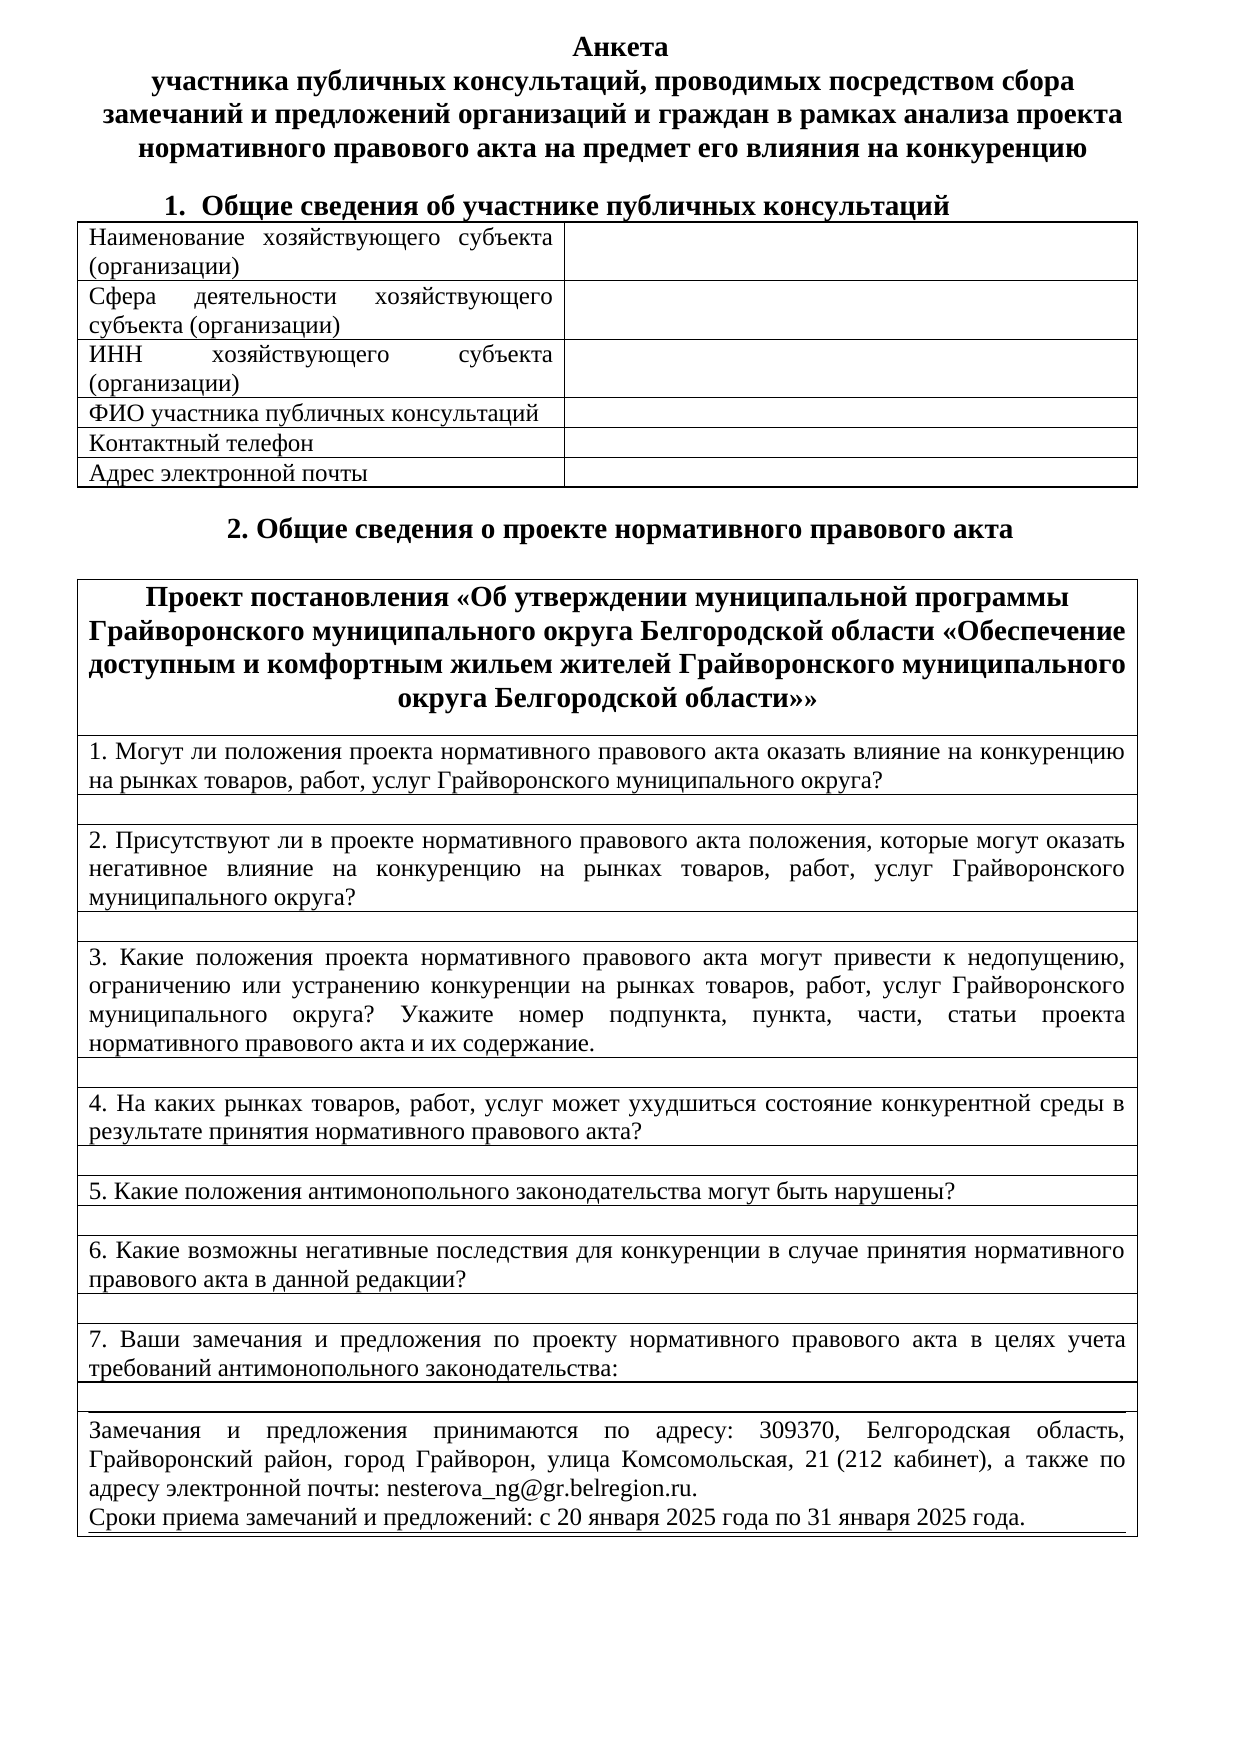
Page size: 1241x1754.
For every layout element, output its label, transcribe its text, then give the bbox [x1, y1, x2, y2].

table_cell [78, 1206, 1137, 1234]
table_cell [78, 795, 1137, 824]
table_cell Замечания и предложения принимаются по адресу: 309370, Белгородская область, Грайворонский район, город Грайворон, улица Комсомольская, 21 (212 кабинет), а также по адресу электронной почты: nesterova_ng@gr.belregion.ru. Сроки приема замечаний и предложений: с 20 января 2025 года по 31 января 2025 года. [78, 1412, 1137, 1536]
table_header [565, 223, 1137, 280]
table_cell [565, 340, 1137, 397]
table_cell Сфера деятельности хозяйствующего субъекта (организации) [78, 281, 564, 338]
table_header Проект постановления «Об утверждении муниципальной программы Грайворонского муниципального округа Белгородской области «Обеспечение доступным и комфортным жильем жителей Грайворонского муниципального округа Белгородской области»» [78, 580, 1137, 735]
table_cell 1. Могут ли положения проекта нормативного правового акта оказать влияние на конкуренцию на рынках товаров, работ, услуг Грайворонского муниципального округа? [78, 736, 1137, 794]
table_cell [565, 458, 1137, 486]
table_cell [78, 1058, 1137, 1087]
table_cell [78, 1294, 1137, 1323]
table_cell [565, 428, 1137, 457]
table_cell 6. Какие возможны негативные последствия для конкуренции в случае принятия нормативного правового акта в данной редакции? [78, 1236, 1137, 1293]
table_cell 4. На каких рынках товаров, работ, услуг может ухудшиться состояние конкурентной среды в результате принятия нормативного правового акта? [78, 1088, 1137, 1145]
text 2. Общие сведения о проекте нормативного правового акта [89, 511, 1152, 545]
table_cell [78, 1383, 1137, 1411]
table_cell [565, 281, 1137, 338]
table_cell [78, 1146, 1137, 1175]
table_cell 2. Присутствуют ли в проекте нормативного правового акта положения, которые могут оказать негативное влияние на конкуренцию на рынках товаров, работ, услуг Грайворонского муниципального округа? [78, 825, 1137, 911]
table_header Наименование хозяйствующего субъекта (организации) [78, 223, 564, 280]
table_cell Адрес электронной почты [78, 458, 564, 486]
table_cell 5. Какие положения антимонопольного законодательства могут быть нарушены? [78, 1176, 1137, 1205]
table_cell [78, 912, 1137, 941]
table_cell 7. Ваши замечания и предложения по проекту нормативного правового акта в целях учета требований антимонопольного законодательства: [78, 1324, 1137, 1381]
text участника публичных консультаций, проводимых посредством сбора замечаний и предложений организаций и граждан в рамках анализа проекта нормативного правового акта на предмет его влияния на конкуренцию [89, 63, 1137, 164]
text Анкета [89, 29, 1152, 63]
list Общие сведения об участнике публичных консультаций [164, 188, 1152, 221]
table_cell ИНН хозяйствующего субъекта (организации) [78, 340, 564, 397]
table_cell [565, 398, 1137, 427]
table_cell Контактный телефон [78, 428, 564, 457]
table_cell 3. Какие положения проекта нормативного правового акта могут привести к недопущению, ограничению или устранению конкуренции на рынках товаров, работ, услуг Грайворонского муниципального округа? Укажите номер подпункта, пункта, части, статьи проекта нормативного правового акта и их содержание. [78, 942, 1137, 1057]
table_cell ФИО участника публичных консультаций [78, 398, 564, 427]
